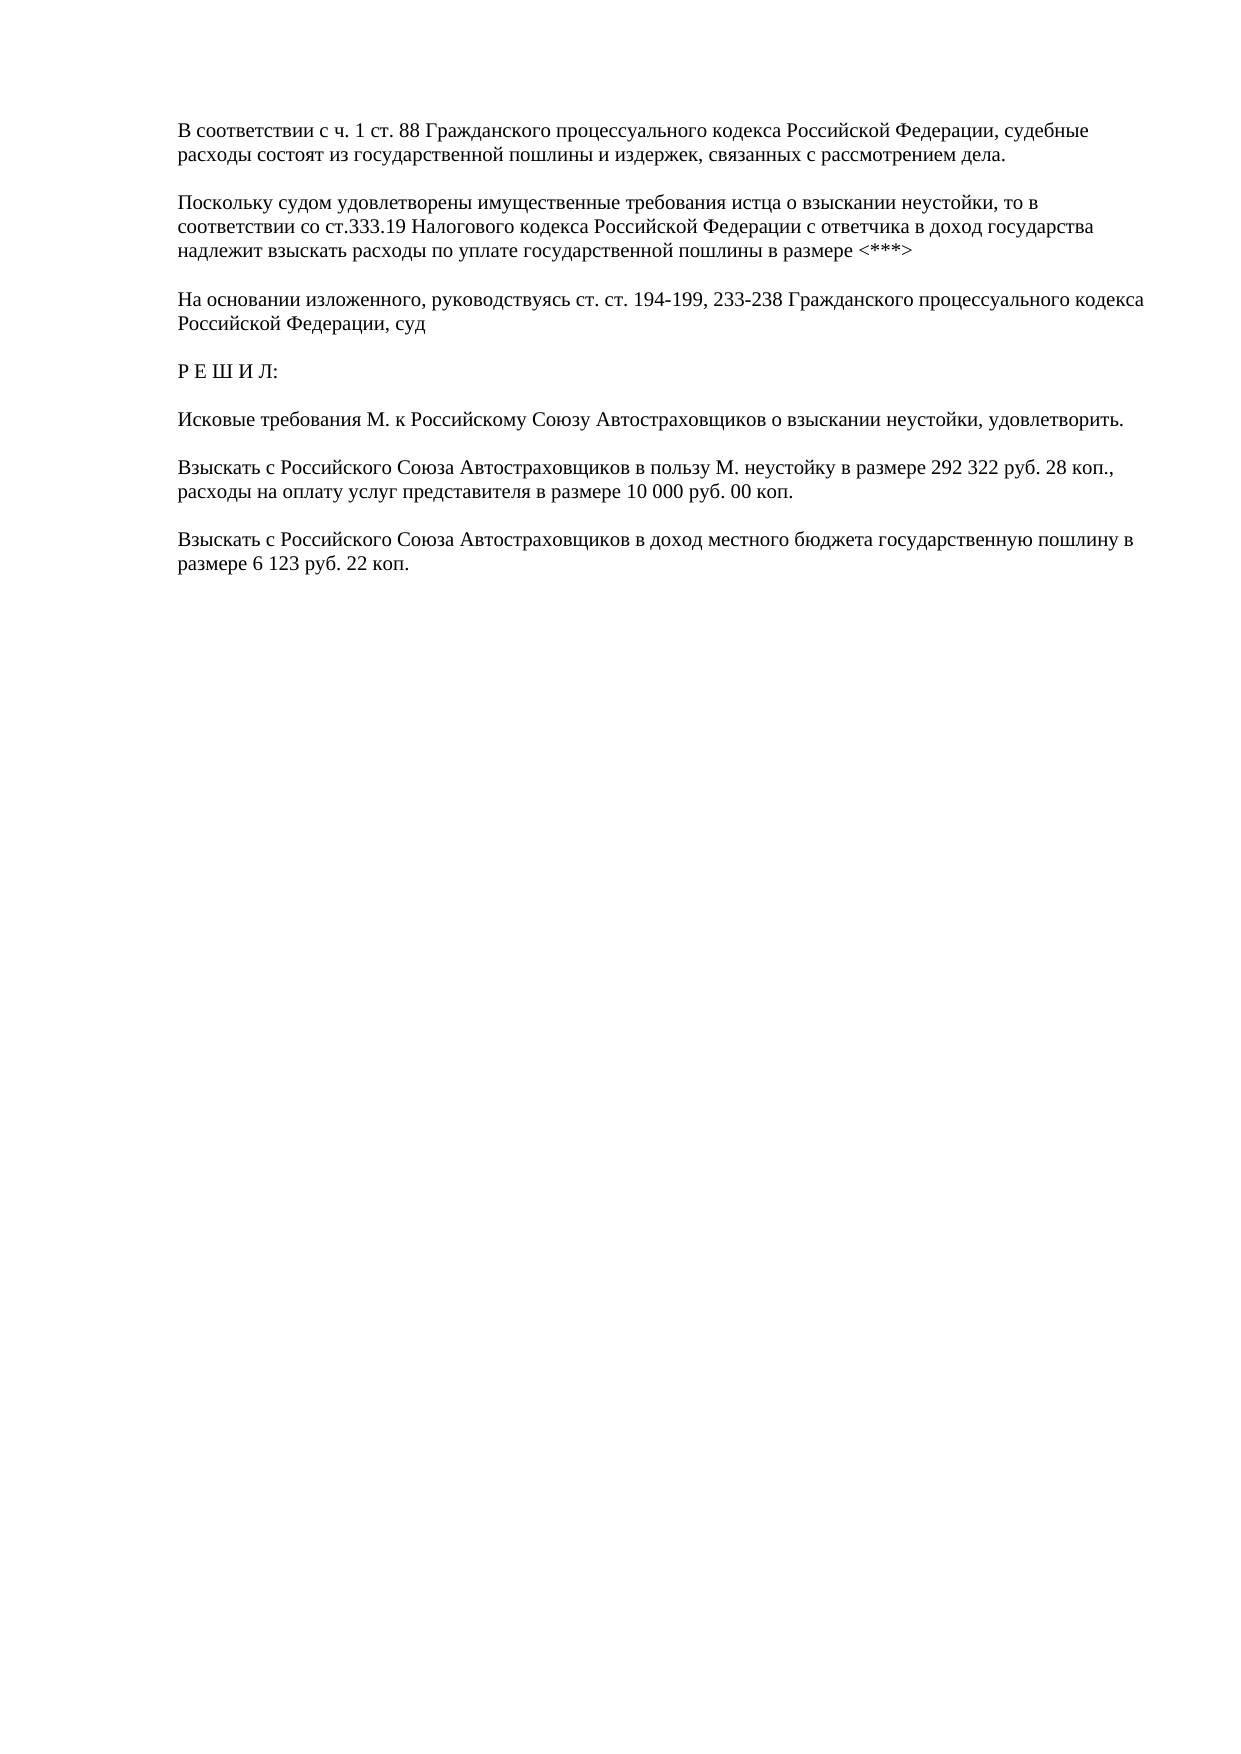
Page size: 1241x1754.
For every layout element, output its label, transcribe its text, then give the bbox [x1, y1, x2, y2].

text В соответствии с ч. 1 ст. 88 Гражданского процессуального кодекса Российской Федерации, судебные расходы состоят из государственной пошлины и издержек, связанных с рассмотрением дела. [177, 118, 1152, 166]
text Взыскать с Российского Союза Автостраховщиков в доход местного бюджета государственную пошлину в размере 6 123 руб. 22 коп. [177, 527, 1152, 575]
text Взыскать с Российского Союза Автостраховщиков в пользу М. неустойку в размере 292 322 руб. 28 коп., расходы на оплату услуг представителя в размере 10 000 руб. 00 коп. [177, 455, 1152, 503]
text Исковые требования М. к Российскому Союзу Автостраховщиков о взыскании неустойки, удовлетворить. [177, 407, 1152, 431]
text Р Е Ш И Л: [177, 359, 1152, 383]
text Поскольку судом удовлетворены имущественные требования истца о взыскании неустойки, то в соответствии со ст.333.19 Налогового кодекса Российской Федерации с ответчика в доход государства надлежит взыскать расходы по уплате государственной пошлины в размере <***> [177, 190, 1152, 262]
text На основании изложенного, руководствуясь ст. ст. 194-199, 233-238 Гражданского процессуального кодекса Российской Федерации, суд [177, 287, 1152, 335]
